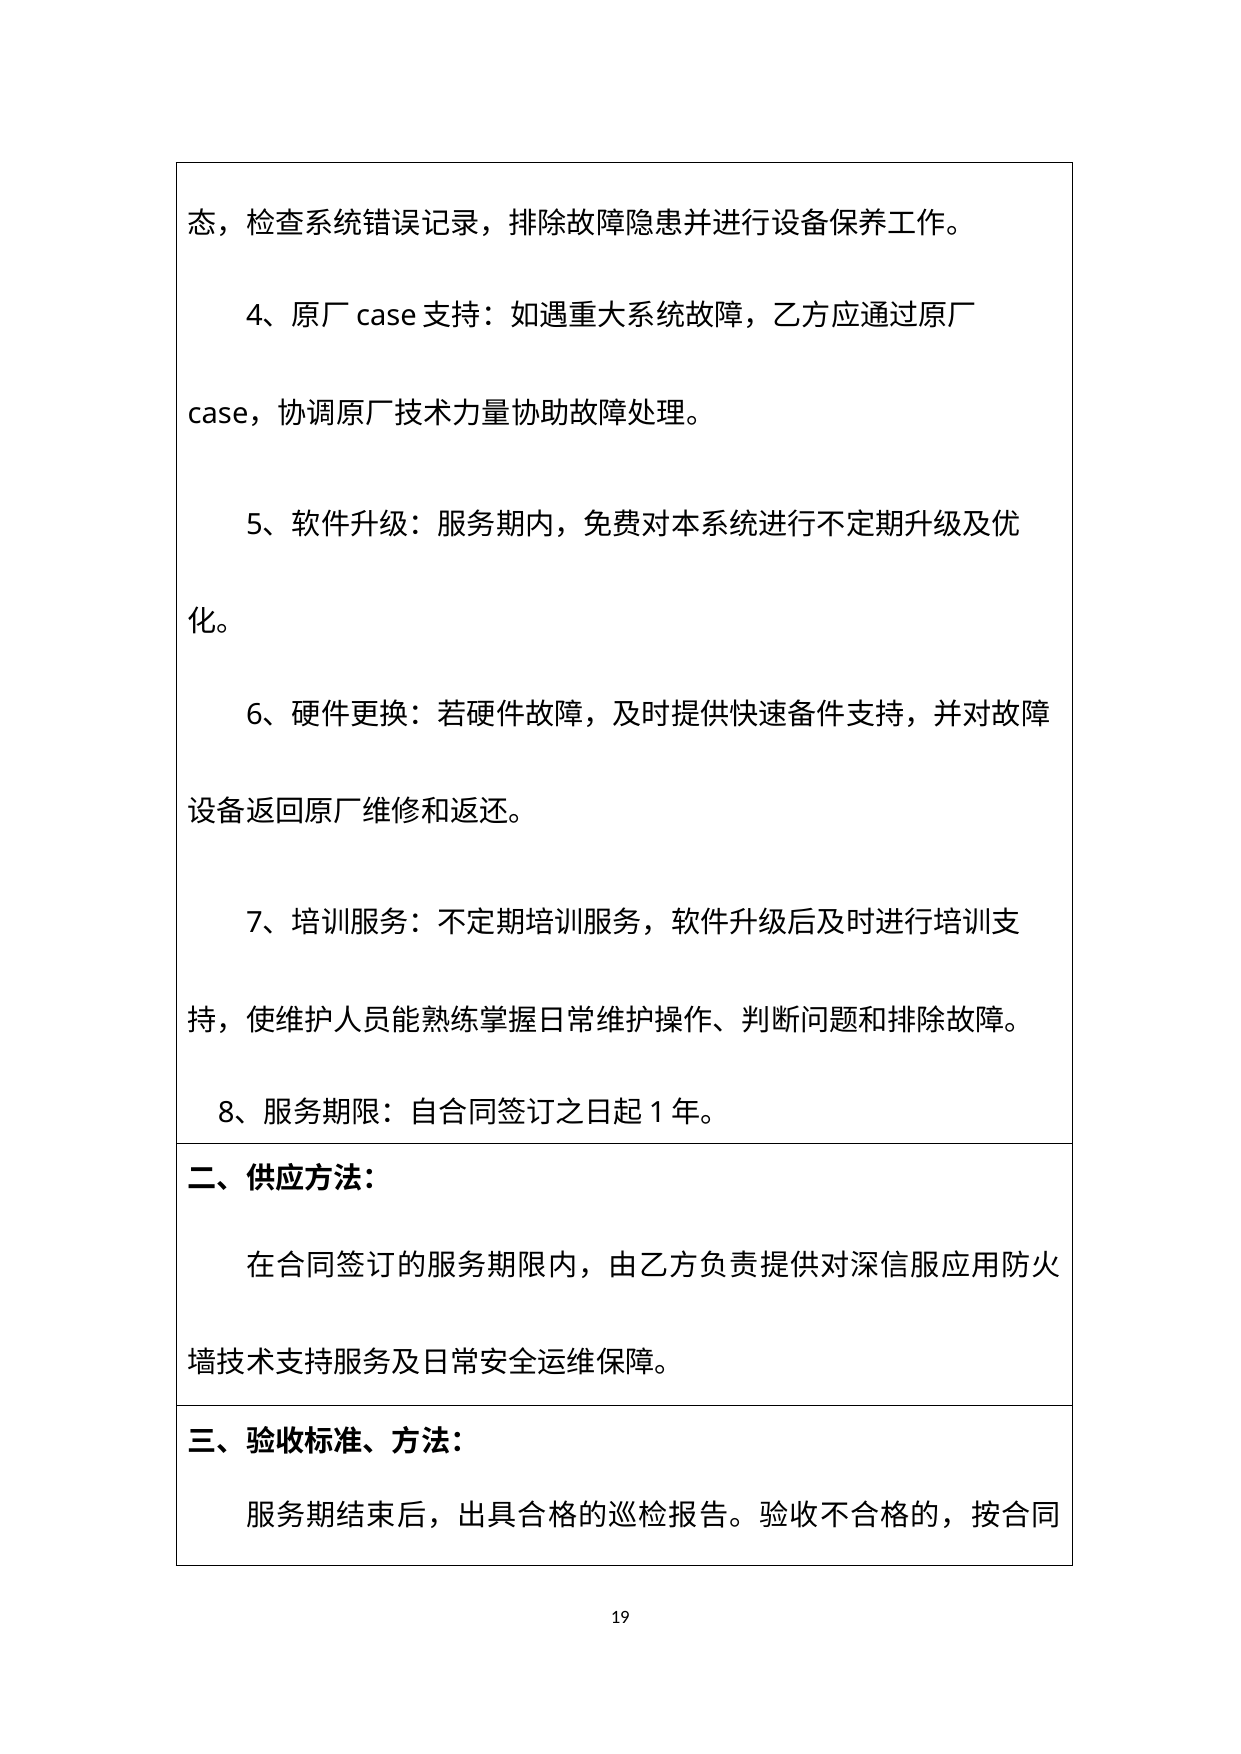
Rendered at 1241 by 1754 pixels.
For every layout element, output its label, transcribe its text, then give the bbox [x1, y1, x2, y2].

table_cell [177, 1406, 1072, 1565]
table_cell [177, 163, 1072, 1142]
table_cell 供应方法： 在合同签订的服务期限内，由乙方负责提供对深信服应用防火墙技术支持服务及日常安全运维保障。 [177, 1144, 1072, 1405]
